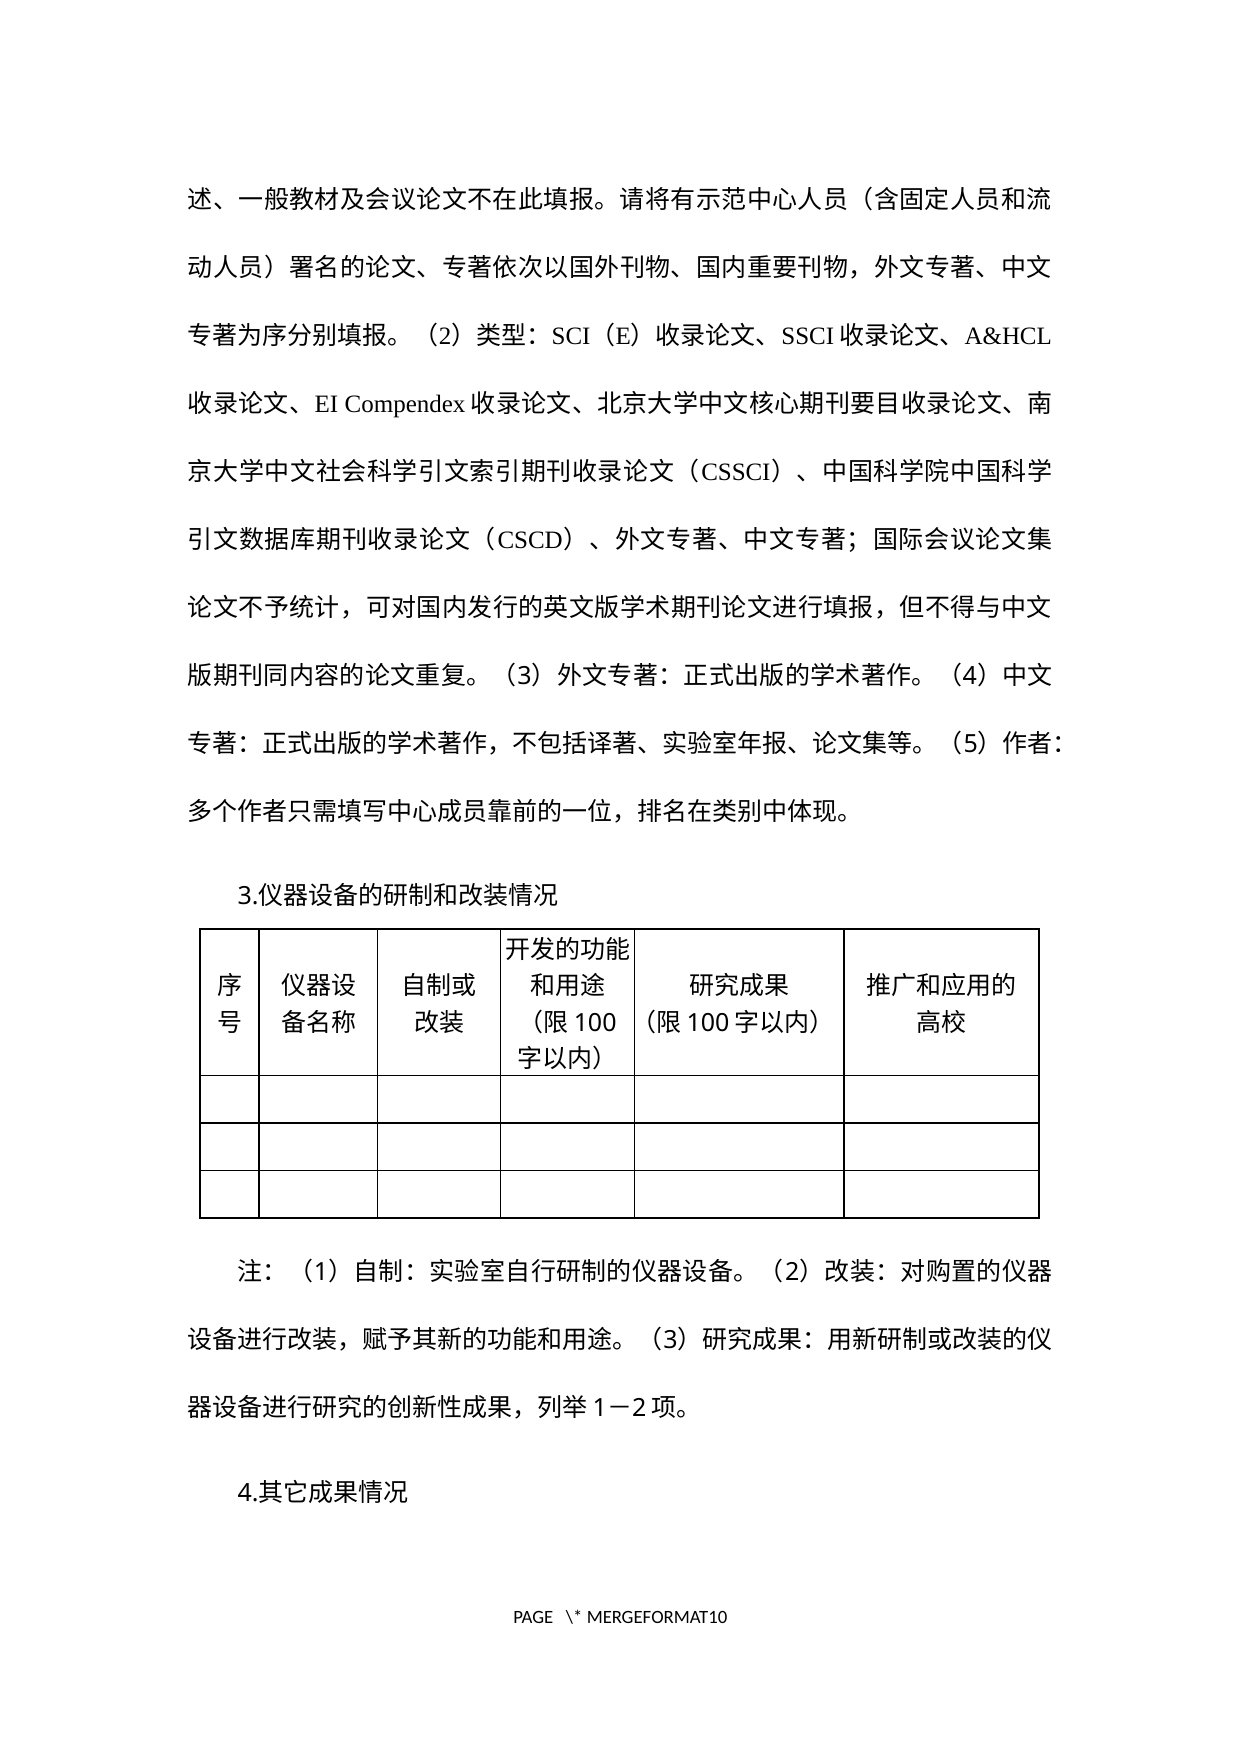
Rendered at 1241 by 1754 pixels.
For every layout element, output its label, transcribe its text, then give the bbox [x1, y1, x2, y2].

table_cell [260, 1124, 377, 1170]
table_cell [635, 1124, 843, 1170]
table_cell [260, 1171, 377, 1217]
table_cell [378, 1171, 500, 1217]
text 4.其它成果情况 [187, 1457, 1053, 1524]
table_header 仪器设 备名称 [260, 930, 377, 1074]
table_header 自制或 改装 [378, 930, 500, 1074]
text 3.仪器设备的研制和改装情况 [187, 860, 1053, 928]
table_cell [501, 1124, 634, 1170]
table_cell [201, 1171, 258, 1217]
table_cell [201, 1076, 258, 1122]
table_header 开发的功能和用途 （限100字以内） [501, 930, 634, 1074]
table_cell [501, 1171, 634, 1217]
text 注：（1）自制：实验室自行研制的仪器设备。（2）改装：对购置的仪器设备进行改装，赋予其新的功能和用途。（3）研究成果：用新研制或改装的仪器设备进行研究的创新性成果，列举1－2项。 [187, 1236, 1053, 1439]
table_header 序号 [201, 930, 258, 1074]
table_cell [635, 1076, 843, 1122]
table_cell [845, 1076, 1038, 1122]
table_header 研究成果 （限100字以内） [635, 930, 843, 1074]
table_cell [201, 1124, 258, 1170]
table_cell [845, 1171, 1038, 1217]
table_header 推广和应用的高校 [845, 930, 1038, 1074]
table_cell [845, 1124, 1038, 1170]
table_cell [635, 1171, 843, 1217]
table_cell [501, 1076, 634, 1122]
table_cell [378, 1124, 500, 1170]
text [188, 164, 1053, 843]
table_cell [378, 1076, 500, 1122]
table_cell [260, 1076, 377, 1122]
